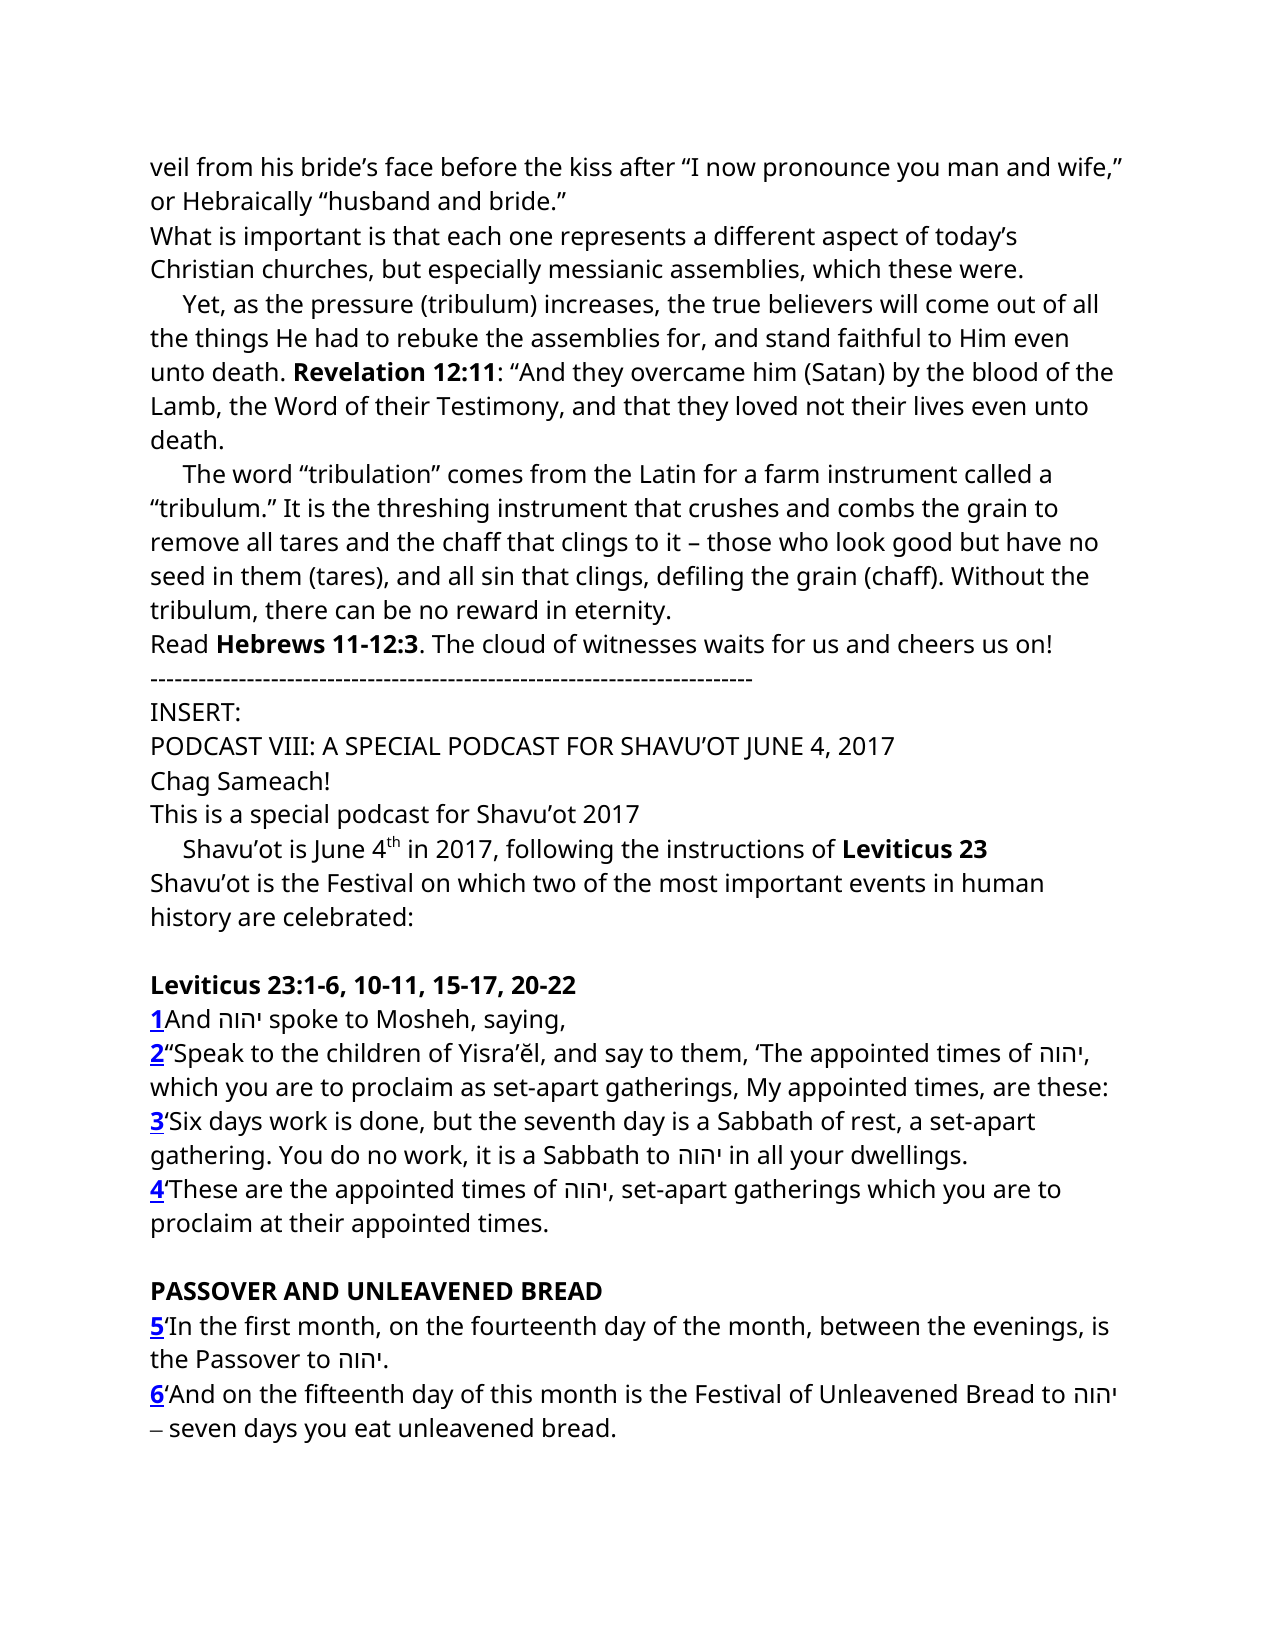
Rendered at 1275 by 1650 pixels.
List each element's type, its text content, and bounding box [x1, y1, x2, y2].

text Yet, as the pressure (tribulum) increases, the true believers will come out of all the things He had to rebuke the assemblies for, and stand faithful to Him even unto death. Revelation 12:11: “And they overcame him (Satan) by the blood of the Lamb, the Word of their Testimony, and that they loved not their lives even unto death. [150, 286, 1125, 457]
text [150, 150, 1125, 218]
text This is a special podcast for Shavu’ot 2017 [150, 797, 1125, 831]
text 5‘In the first month, on the fourteenth day of the month, between the evenings, is the Passover to יהוה. [150, 1308, 1125, 1376]
text Read Hebrews 11-12:3. The cloud of witnesses waits for us and cheers us on! [150, 627, 1125, 661]
text 1And יהוה spoke to Mosheh, saying, [150, 1002, 1125, 1036]
text --------------------------------------------------------------------------- [150, 661, 1125, 695]
text The word “tribulation” comes from the Latin for a farm instrument called a “tribulum.” It is the threshing instrument that crushes and combs the grain to remove all tares and the chaff that clings to it – those who look good but have no seed in them (tares), and all sin that clings, defiling the grain (chaff). Without the tribulum, there can be no reward in eternity. [150, 457, 1125, 627]
text Chag Sameach! [150, 763, 1125, 797]
text 2“Speak to the children of Yisra’ĕl, and say to them, ‘The appointed times of יהוה, which you are to proclaim as set-apart gatherings, My appointed times, are these: [150, 1036, 1125, 1104]
text 6‘And on the fifteenth day of this month is the Festival of Unleavened Bread to יהוה – seven days you eat unleavened bread. [150, 1376, 1125, 1444]
text Shavu’ot is the Festival on which two of the most important events in human history are celebrated: [150, 865, 1125, 933]
text INSERT: [150, 695, 1125, 729]
text 3‘Six days work is done, but the seventh day is a Sabbath of rest, a set-apart gathering. You do no work, it is a Sabbath to יהוה in all your dwellings. [150, 1104, 1125, 1172]
text Leviticus 23:1-6, 10-11, 15-17, 20-22 [150, 967, 1125, 1002]
text PODCAST VIII: A SPECIAL PODCAST FOR SHAVU’OT JUNE 4, 2017 [150, 729, 1125, 763]
text 4‘These are the appointed times of יהוה, set-apart gatherings which you are to proclaim at their appointed times. [150, 1172, 1125, 1240]
text What is important is that each one represents a different aspect of today’s Christian churches, but especially messianic assemblies, which these were. [150, 218, 1125, 286]
text PASSOVER AND UNLEAVENED BREAD [150, 1274, 1125, 1308]
text Shavu’ot is June 4th in 2017, following the instructions of Leviticus 23 [150, 831, 1125, 865]
